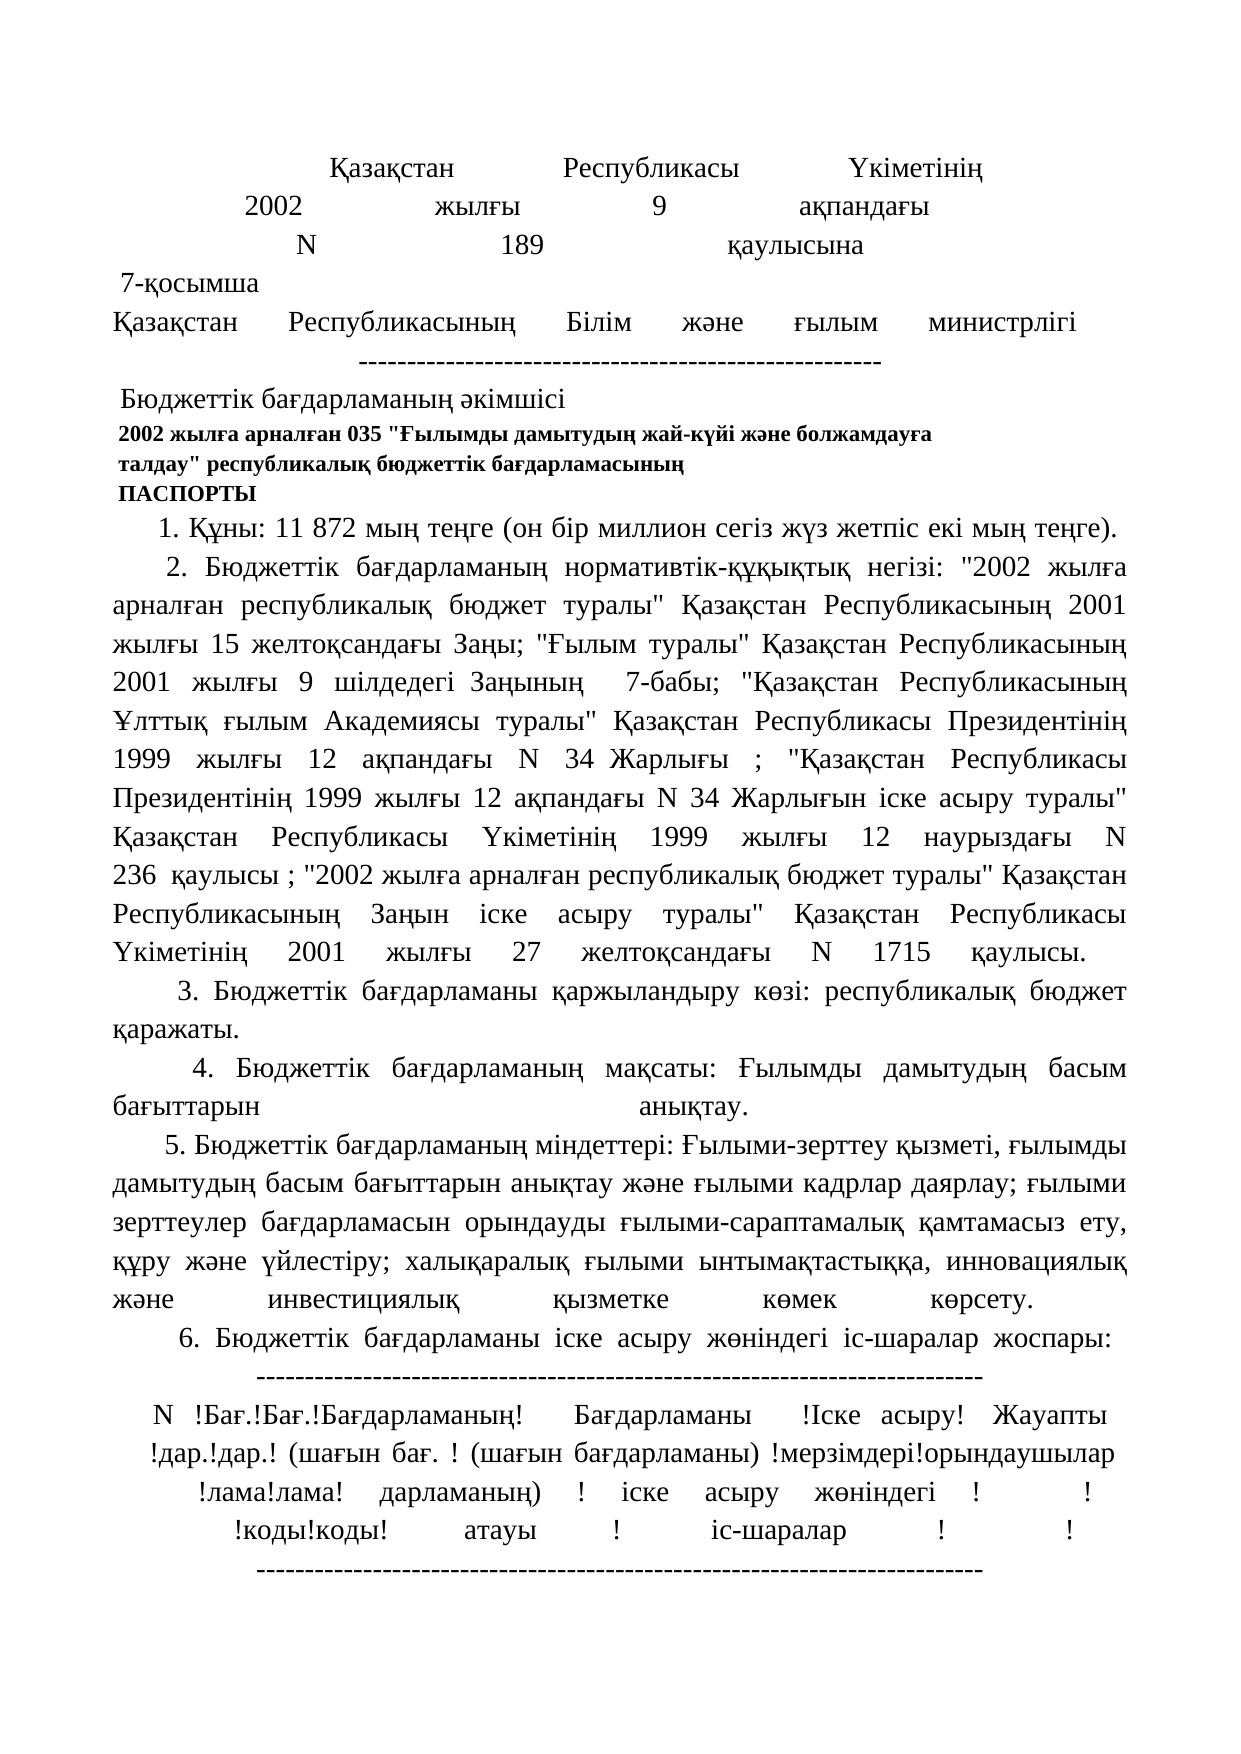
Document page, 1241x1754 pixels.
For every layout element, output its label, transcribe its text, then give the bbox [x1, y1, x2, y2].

text Қазақстан Республикасы Үкiметiнiң 2002 жылғы 9 ақпандағы N 189 қаулысына 7-қосымша [112, 150, 1128, 299]
text Қазақстан Республикасының Білім және ғылым министрлігi ------------------------------------------------------ Бюджеттiк бағдарламаның әкiмшiсі [112, 304, 1128, 415]
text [112, 510, 1128, 1584]
text 2002 жылға арналған 035 "Ғылымды дамытудың жай-күйi және болжамдауға талдау" республикалық бюджеттiк бағдарламасының ПАСПОРТЫ [112, 420, 1128, 507]
